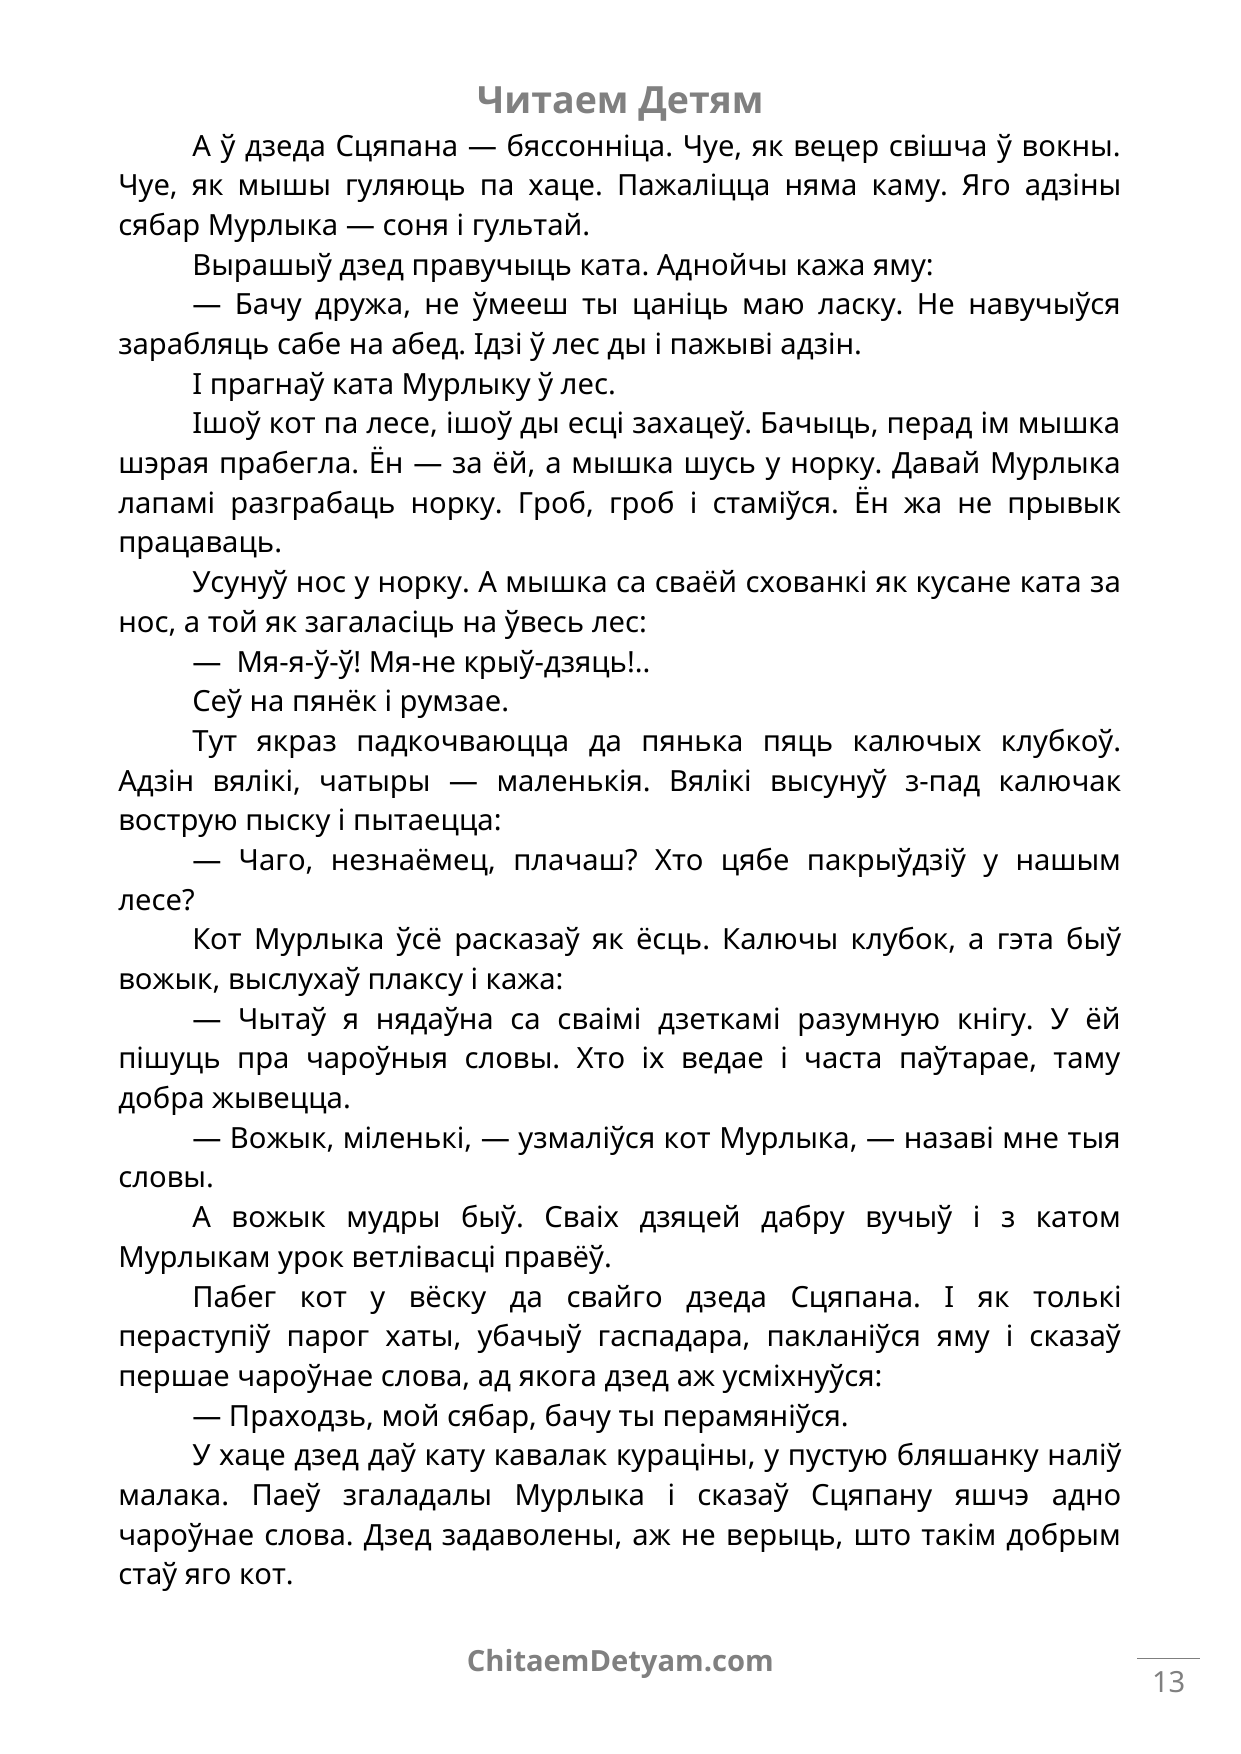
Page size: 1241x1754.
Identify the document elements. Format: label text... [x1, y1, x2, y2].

text — Вожык, міленькі, — узмаліўся кот Мурлыка, — назаві мне тыя словы. [118, 1117, 1122, 1196]
text — Чытаў я нядаўна са сваімі дзеткамі разумную кнігу. У ёй пішуць пра чароўныя словы. Хто іх ведае і часта паўтарае, таму добра жывецца. [118, 998, 1122, 1117]
text Ішоў кот па лесе, ішоў ды есці захацеў. Бачыць, перад ім мышка шэрая прабегла. Ён — за ёй, а мышка шусь у норку. Давай Мурлыка лапамі разграбаць норку. Гроб, гроб і стаміўся. Ён жа не прывык працаваць. [118, 403, 1122, 561]
text Пабег кот у вёску да свайго дзеда Сцяпана. I як толькі пераступіў парог хаты, убачыў гаспадара, пакланіўся яму і сказаў першае чароўнае слова, ад якога дзед аж усміхнуўся: [118, 1276, 1122, 1395]
text Сеў на пянёк і румзае. [118, 681, 1122, 720]
text Тут якраз падкочваюцца да пянька пяць калючых клубкоў. Адзін вялікі, чатыры — маленькія. Вялікі высунуў з-пад калючак вострую пыску і пытаецца: [118, 720, 1122, 839]
text — Праходзь, мой сябар, бачу ты перамяніўся. [118, 1395, 1122, 1434]
text — Мя-я-ў-ў! Мя-не крыў-дзяць!.. [118, 641, 1122, 681]
text Вырашыў дзед правучыць ката. Аднойчы кажа яму: [118, 244, 1122, 284]
text — Чаго, незнаёмец, плачаш? Хто цябе пакрыўдзіў у нашым лесе? [118, 839, 1122, 919]
text А ў дзеда Сцяпана — бяссонніца. Чуе, як вецер свішча ў вокны. Чуе, як мышы гуляюць па хаце. Пажаліцца няма каму. Яго адзіны сябар Мурлыка — соня і гультай. [118, 125, 1122, 244]
text А вожык мудры быў. Сваіх дзяцей дабру вучыў і з катом Мурлыкам урок ветлівасці правёў. [118, 1196, 1122, 1276]
text — Бачу дружа, не ўмееш ты цаніць маю ласку. Не навучыўся зарабляць сабе на абед. Ідзі ў лес ды і пажыві адзін. [118, 284, 1122, 363]
text Усунуў нос у норку. А мышка са сваёй схованкі як кусане ката за нос, а той як загаласіць на ўвесь лес: [118, 561, 1122, 641]
text У хаце дзед даў кату кавалак кураціны, у пустую бляшанку наліў малака. Паеў згаладалы Мурлыка і сказаў Сцяпану яшчэ адно чароўнае слова. Дзед задаволены, аж не верыць, што такім добрым стаў яго кот. [118, 1434, 1122, 1593]
text Кот Мурлыка ўсё расказаў як ёсць. Калючы клубок, а гэта быў вожык, выслухаў плаксу і кажа: [118, 919, 1122, 998]
text I прагнаў ката Мурлыку ў лес. [118, 363, 1122, 403]
